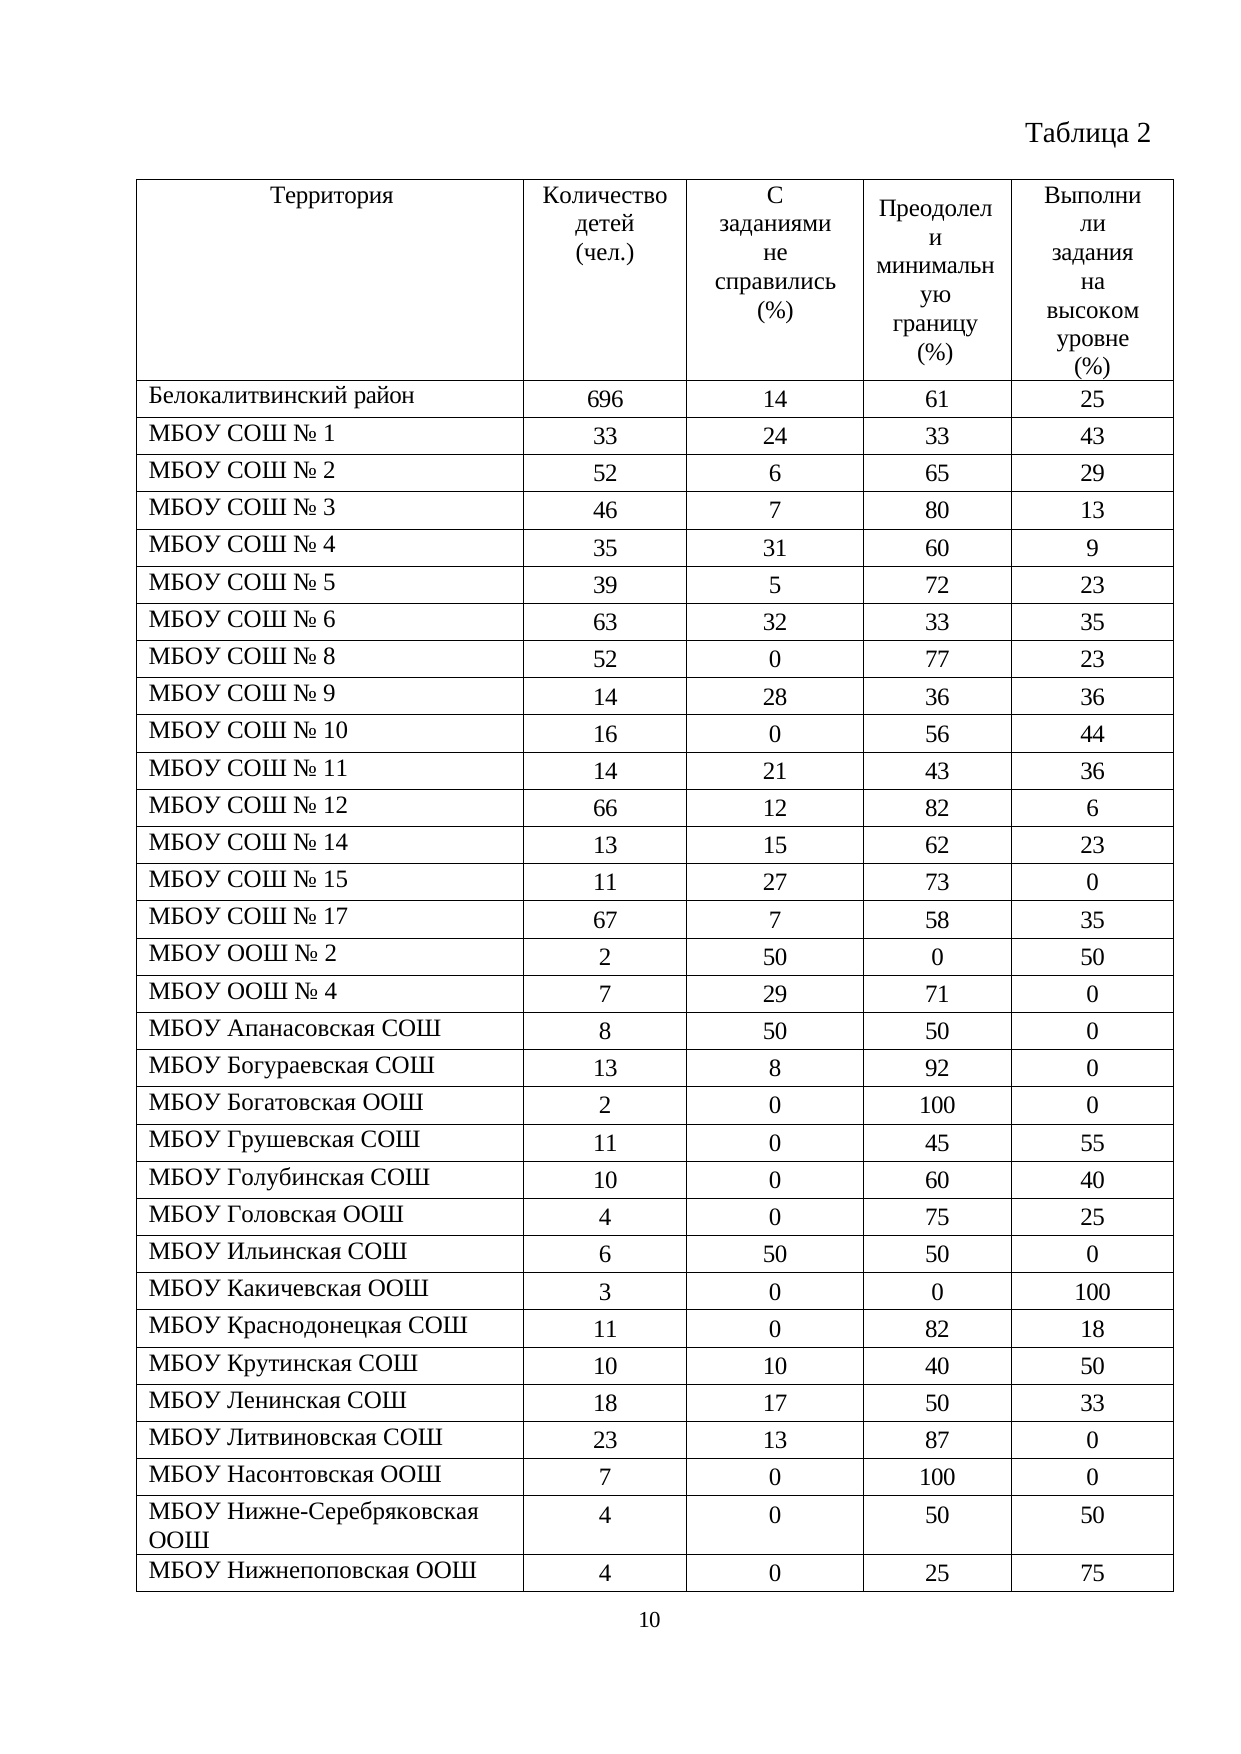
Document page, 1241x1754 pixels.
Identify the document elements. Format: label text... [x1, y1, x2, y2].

table_cell 28 [687, 678, 863, 714]
table_cell 0 [864, 939, 1011, 975]
table_cell 100 [864, 1459, 1011, 1495]
table_cell 2 [524, 939, 686, 975]
table_cell 10 [524, 1348, 686, 1384]
table_cell 46 [524, 492, 686, 528]
table_cell 50 [687, 1236, 863, 1272]
table_cell МБОУ СОШ № 10 [137, 715, 523, 752]
table_cell 55 [1012, 1125, 1173, 1161]
table_cell 7 [524, 1459, 686, 1495]
table_cell 7 [687, 901, 863, 937]
table_cell 40 [1012, 1162, 1173, 1198]
table_cell 44 [1012, 715, 1173, 752]
table_cell 39 [524, 567, 686, 603]
table_cell 0 [1012, 864, 1173, 900]
table_cell МБОУ Головская ООШ [137, 1199, 523, 1235]
table_cell 50 [687, 1013, 863, 1049]
table_cell 35 [524, 530, 686, 566]
table_cell 87 [864, 1422, 1011, 1458]
table_cell 10 [524, 1162, 686, 1198]
table_cell 15 [687, 827, 863, 863]
table_cell 0 [1012, 1087, 1173, 1123]
table_cell 36 [864, 678, 1011, 714]
table_cell МБОУ Нижне-Серебряковская ООШ [137, 1496, 523, 1554]
table_cell 0 [864, 1273, 1011, 1309]
table_cell МБОУ СОШ № 5 [137, 567, 523, 603]
table_cell 13 [524, 827, 686, 863]
table_cell МБОУ Насонтовская ООШ [137, 1459, 523, 1495]
text Таблица 2 [125, 115, 1152, 149]
table_cell 100 [1012, 1273, 1173, 1309]
table_header Количество детей (чел.) [524, 180, 686, 380]
table_cell 65 [864, 455, 1011, 491]
table_header Преодолели минимальную границу (%) [864, 180, 1011, 380]
table_cell 40 [864, 1348, 1011, 1384]
table_cell 12 [687, 790, 863, 826]
table_cell 0 [687, 1125, 863, 1161]
table_cell 11 [524, 864, 686, 900]
table_cell 50 [1012, 939, 1173, 975]
table_cell 71 [864, 976, 1011, 1012]
table_cell МБОУ Богураевская СОШ [137, 1050, 523, 1086]
table_cell 75 [864, 1199, 1011, 1235]
table_cell 23 [1012, 827, 1173, 863]
table_cell 0 [687, 1273, 863, 1309]
table_cell 17 [687, 1385, 863, 1421]
table_cell МБОУ СОШ № 17 [137, 901, 523, 937]
table_cell 100 [864, 1087, 1011, 1123]
table_cell 14 [524, 678, 686, 714]
table_cell 32 [687, 604, 863, 640]
table_cell 0 [1012, 1236, 1173, 1272]
table_cell 23 [1012, 567, 1173, 603]
table_cell МБОУ Ленинская СОШ [137, 1385, 523, 1421]
table_cell 61 [864, 381, 1011, 417]
table_cell 0 [1012, 1050, 1173, 1086]
table_cell 0 [1012, 1422, 1173, 1458]
table_cell 25 [1012, 381, 1173, 417]
table_cell МБОУ Голубинская СОШ [137, 1162, 523, 1198]
table_cell 66 [524, 790, 686, 826]
table_cell 4 [524, 1496, 686, 1554]
table_cell 5 [687, 567, 863, 603]
table_cell 13 [1012, 492, 1173, 528]
table_cell 7 [687, 492, 863, 528]
table_cell 0 [1012, 976, 1173, 1012]
table_cell 29 [687, 976, 863, 1012]
table_cell 13 [524, 1050, 686, 1086]
table_cell 56 [864, 715, 1011, 752]
table_cell 13 [687, 1422, 863, 1458]
table_cell 0 [687, 715, 863, 752]
table_cell 72 [864, 567, 1011, 603]
table_cell 67 [524, 901, 686, 937]
table_cell 0 [687, 1162, 863, 1198]
table_cell 8 [687, 1050, 863, 1086]
table_cell МБОУ СОШ № 6 [137, 604, 523, 640]
table_cell 4 [524, 1555, 686, 1591]
table_cell МБОУ СОШ № 2 [137, 455, 523, 491]
table_cell 10 [687, 1348, 863, 1384]
table_cell 50 [864, 1013, 1011, 1049]
table_cell МБОУ ООШ № 4 [137, 976, 523, 1012]
table_cell 21 [687, 753, 863, 789]
table_header Выполнили задания на высоком уровне (%) [1012, 180, 1173, 380]
table_cell 60 [864, 530, 1011, 566]
table_cell МБОУ Ильинская СОШ [137, 1236, 523, 1272]
table_cell 33 [864, 418, 1011, 454]
table_cell 0 [1012, 1013, 1173, 1049]
table_cell 45 [864, 1125, 1011, 1161]
table_cell 0 [687, 1310, 863, 1347]
table_cell 43 [1012, 418, 1173, 454]
table_cell 23 [524, 1422, 686, 1458]
table_cell 35 [1012, 604, 1173, 640]
table_cell 50 [687, 939, 863, 975]
table_cell МБОУ СОШ № 15 [137, 864, 523, 900]
table_cell 14 [687, 381, 863, 417]
table_cell 82 [864, 790, 1011, 826]
table_cell 50 [1012, 1348, 1173, 1384]
table_cell 29 [1012, 455, 1173, 491]
table_cell 36 [1012, 753, 1173, 789]
table_header Территория [137, 180, 523, 380]
table_cell 4 [524, 1199, 686, 1235]
table_cell 696 [524, 381, 686, 417]
table_cell 52 [524, 455, 686, 491]
table_cell 43 [864, 753, 1011, 789]
table_cell МБОУ Краснодонецкая СОШ [137, 1310, 523, 1347]
table_cell 3 [524, 1273, 686, 1309]
table_cell МБОУ СОШ № 9 [137, 678, 523, 714]
table_cell 36 [1012, 678, 1173, 714]
table_cell 77 [864, 641, 1011, 677]
table_cell 2 [524, 1087, 686, 1123]
table_cell 82 [864, 1310, 1011, 1347]
table_cell 27 [687, 864, 863, 900]
table_cell 6 [687, 455, 863, 491]
table_cell 6 [524, 1236, 686, 1272]
table_cell МБОУ Какичевская ООШ [137, 1273, 523, 1309]
table_cell 7 [524, 976, 686, 1012]
table_cell МБОУ СОШ № 1 [137, 418, 523, 454]
table_cell 0 [687, 1087, 863, 1123]
table_cell 0 [687, 1555, 863, 1591]
table_cell 0 [687, 1459, 863, 1495]
table_cell 11 [524, 1125, 686, 1161]
table_cell 58 [864, 901, 1011, 937]
table_cell МБОУ СОШ № 11 [137, 753, 523, 789]
table_cell МБОУ Богатовская ООШ [137, 1087, 523, 1123]
table_cell 0 [687, 641, 863, 677]
table_cell 31 [687, 530, 863, 566]
table_cell 52 [524, 641, 686, 677]
table_cell МБОУ СОШ № 4 [137, 530, 523, 566]
table_cell 0 [1012, 1459, 1173, 1495]
table_header С заданиями не справились (%) [687, 180, 863, 380]
table_cell 92 [864, 1050, 1011, 1086]
table_cell МБОУ Нижнепоповская ООШ [137, 1555, 523, 1591]
table_cell 50 [1012, 1496, 1173, 1554]
table_cell 50 [864, 1496, 1011, 1554]
table_cell 8 [524, 1013, 686, 1049]
table_cell 33 [524, 418, 686, 454]
table_cell 35 [1012, 901, 1173, 937]
table_cell МБОУ СОШ № 3 [137, 492, 523, 528]
table_cell МБОУ ООШ № 2 [137, 939, 523, 975]
table_cell 0 [687, 1199, 863, 1235]
table_cell 80 [864, 492, 1011, 528]
table_cell 18 [524, 1385, 686, 1421]
table_cell 25 [1012, 1199, 1173, 1235]
table_cell 23 [1012, 641, 1173, 677]
table_cell МБОУ Апанасовская СОШ [137, 1013, 523, 1049]
table_cell 24 [687, 418, 863, 454]
table_cell 63 [524, 604, 686, 640]
table_cell 9 [1012, 530, 1173, 566]
table_cell 33 [1012, 1385, 1173, 1421]
table_cell Белокалитвинский район [137, 381, 523, 417]
table_cell 50 [864, 1236, 1011, 1272]
table_cell 18 [1012, 1310, 1173, 1347]
table_cell 62 [864, 827, 1011, 863]
table_cell МБОУ Грушевская СОШ [137, 1125, 523, 1161]
table_cell 0 [687, 1496, 863, 1554]
table_cell 50 [864, 1385, 1011, 1421]
table_cell 75 [1012, 1555, 1173, 1591]
table_cell 6 [1012, 790, 1173, 826]
table_cell МБОУ СОШ № 8 [137, 641, 523, 677]
table_cell 14 [524, 753, 686, 789]
table_cell 73 [864, 864, 1011, 900]
table_cell 33 [864, 604, 1011, 640]
table_cell 60 [864, 1162, 1011, 1198]
table_cell МБОУ Крутинская СОШ [137, 1348, 523, 1384]
table_cell МБОУ Литвиновская СОШ [137, 1422, 523, 1458]
table_cell МБОУ СОШ № 14 [137, 827, 523, 863]
table_cell 16 [524, 715, 686, 752]
table_cell 25 [864, 1555, 1011, 1591]
table_cell МБОУ СОШ № 12 [137, 790, 523, 826]
table_cell 11 [524, 1310, 686, 1347]
